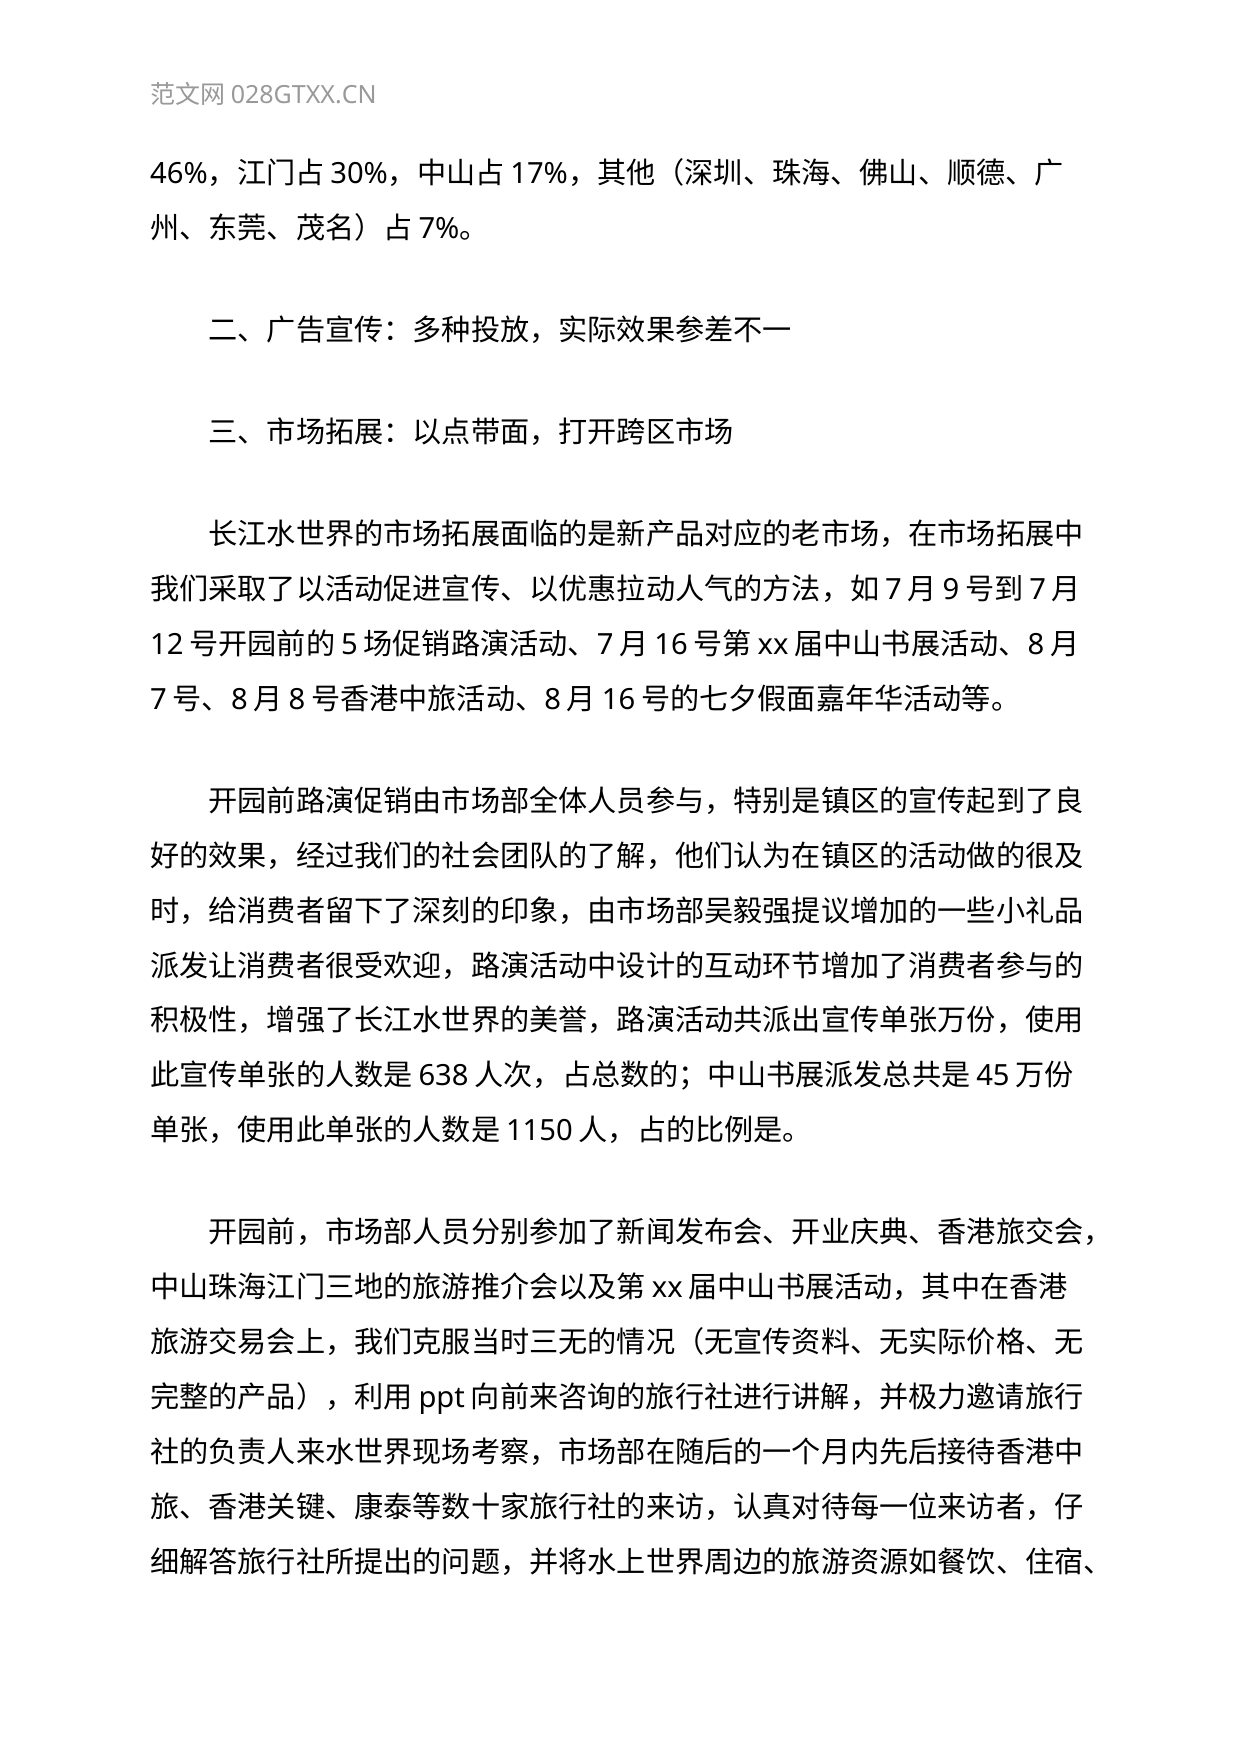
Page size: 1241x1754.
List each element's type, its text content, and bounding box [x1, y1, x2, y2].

text 二、广告宣传：多种投放，实际效果参差不一 [150, 307, 1090, 349]
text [150, 150, 1090, 247]
text 长江水世界的市场拓展面临的是新产品对应的老市场，在市场拓展中我们采取了以活动促进宣传、以优惠拉动人气的方法，如7月9号到7月12号开园前的5场促销路演活动、7月16号第xx届中山书展活动、8月7号、8月8号香港中旅活动、8月16号的七夕假面嘉年华活动等。 [150, 511, 1090, 718]
text 开园前路演促销由市场部全体人员参与，特别是镇区的宣传起到了良好的效果，经过我们的社会团队的了解，他们认为在镇区的活动做的很及时，给消费者留下了深刻的印象，由市场部吴毅强提议增加的一些小礼品派发让消费者很受欢迎，路演活动中设计的互动环节增加了消费者参与的积极性，增强了长江水世界的美誉，路演活动共派出宣传单张万份，使用此宣传单张的人数是638人次，占总数的；中山书展派发总共是45万份单张，使用此单张的人数是1150人，占的比例是。 [150, 777, 1090, 1149]
text 三、市场拓展：以点带面，打开跨区市场 [150, 409, 1090, 451]
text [150, 1209, 1090, 1581]
